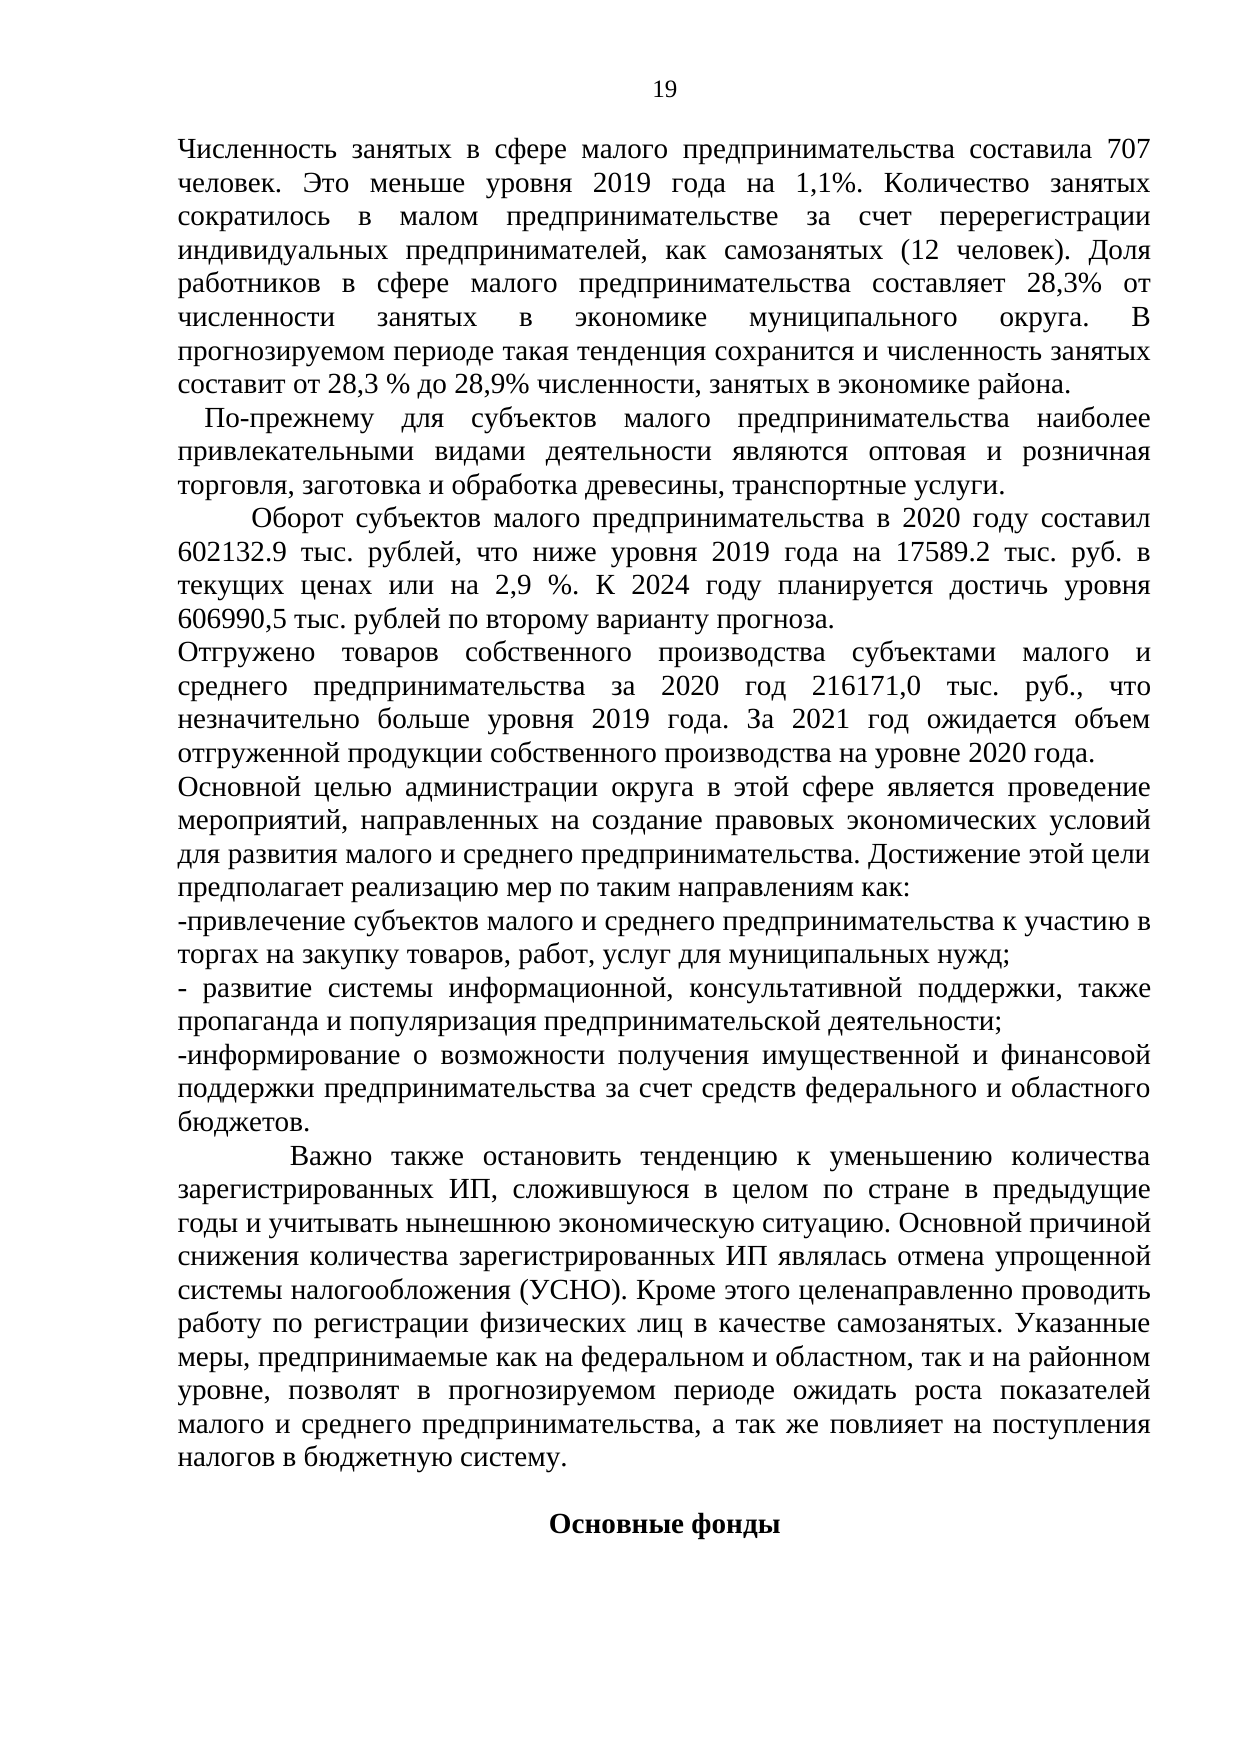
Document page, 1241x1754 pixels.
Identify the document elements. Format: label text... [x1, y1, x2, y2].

text Численность занятых в сфере малого предпринимательства составила 707 человек. Это меньше уровня 2019 года на 1,1%. Количество занятых сократилось в малом предпринимательстве за счет перерегистрации индивидуальных предпринимателей, как самозанятых (12 человек). Доля работников в сфере малого предпринимательства составляет 28,3% от численности занятых в экономике муниципального округа. В прогнозируемом периоде такая тенденция сохранится и численность занятых составит от 28,3 % до 28,9% численности, занятых в экономике района. [177, 131, 1152, 400]
text Важно также остановить тенденцию к уменьшению количества зарегистрированных ИП, сложившуюся в целом по стране в предыдущие годы и учитывать нынешнюю экономическую ситуацию. Основной причиной снижения количества зарегистрированных ИП являлась отмена упрощенной системы налогообложения (УСНО). Кроме этого целенаправленно проводить работу по регистрации физических лиц в качестве самозанятых. Указанные меры, предпринимаемые как на федеральном и областном, так и на районном уровне, позволят в прогнозируемом периоде ожидать роста показателей малого и среднего предпринимательства, а так же повлияет на поступления налогов в бюджетную систему. [177, 1138, 1152, 1473]
text Отгружено товаров собственного производства субъектами малого и среднего предпринимательства за 2020 год 216171,0 тыс. руб., что незначительно больше уровня 2019 года. За 2021 год ожидается объем отгруженной продукции собственного производства на уровне 2020 года. [177, 634, 1152, 769]
text - развитие системы информационной, консультативной поддержки, также пропаганда и популяризация предпринимательской деятельности; [177, 970, 1152, 1037]
text Основной целью администрации округа в этой сфере является проведение мероприятий, направленных на создание правовых экономических условий для развития малого и среднего предпринимательства. Достижение этой цели предполагает реализацию мер по таким направлениям как: [177, 769, 1152, 903]
text Основные фонды [177, 1507, 1152, 1540]
text По-прежнему для субъектов малого предпринимательства наиболее привлекательными видами деятельности являются оптовая и розничная торговля, заготовка и обработка древесины, транспортные услуги. [177, 400, 1152, 500]
text -информирование о возможности получения имущественной и финансовой поддержки предпринимательства за счет средств федерального и областного бюджетов. [177, 1037, 1152, 1138]
text -привлечение субъектов малого и среднего предпринимательства к участию в торгах на закупку товаров, работ, услуг для муниципальных нужд; [177, 903, 1152, 970]
text Оборот субъектов малого предпринимательства в 2020 году составил 602132.9 тыс. рублей, что ниже уровня 2019 года на 17589.2 тыс. руб. в текущих ценах или на 2,9 %. К 2024 году планируется достичь уровня 606990,5 тыс. рублей по второму варианту прогноза. [177, 500, 1152, 634]
